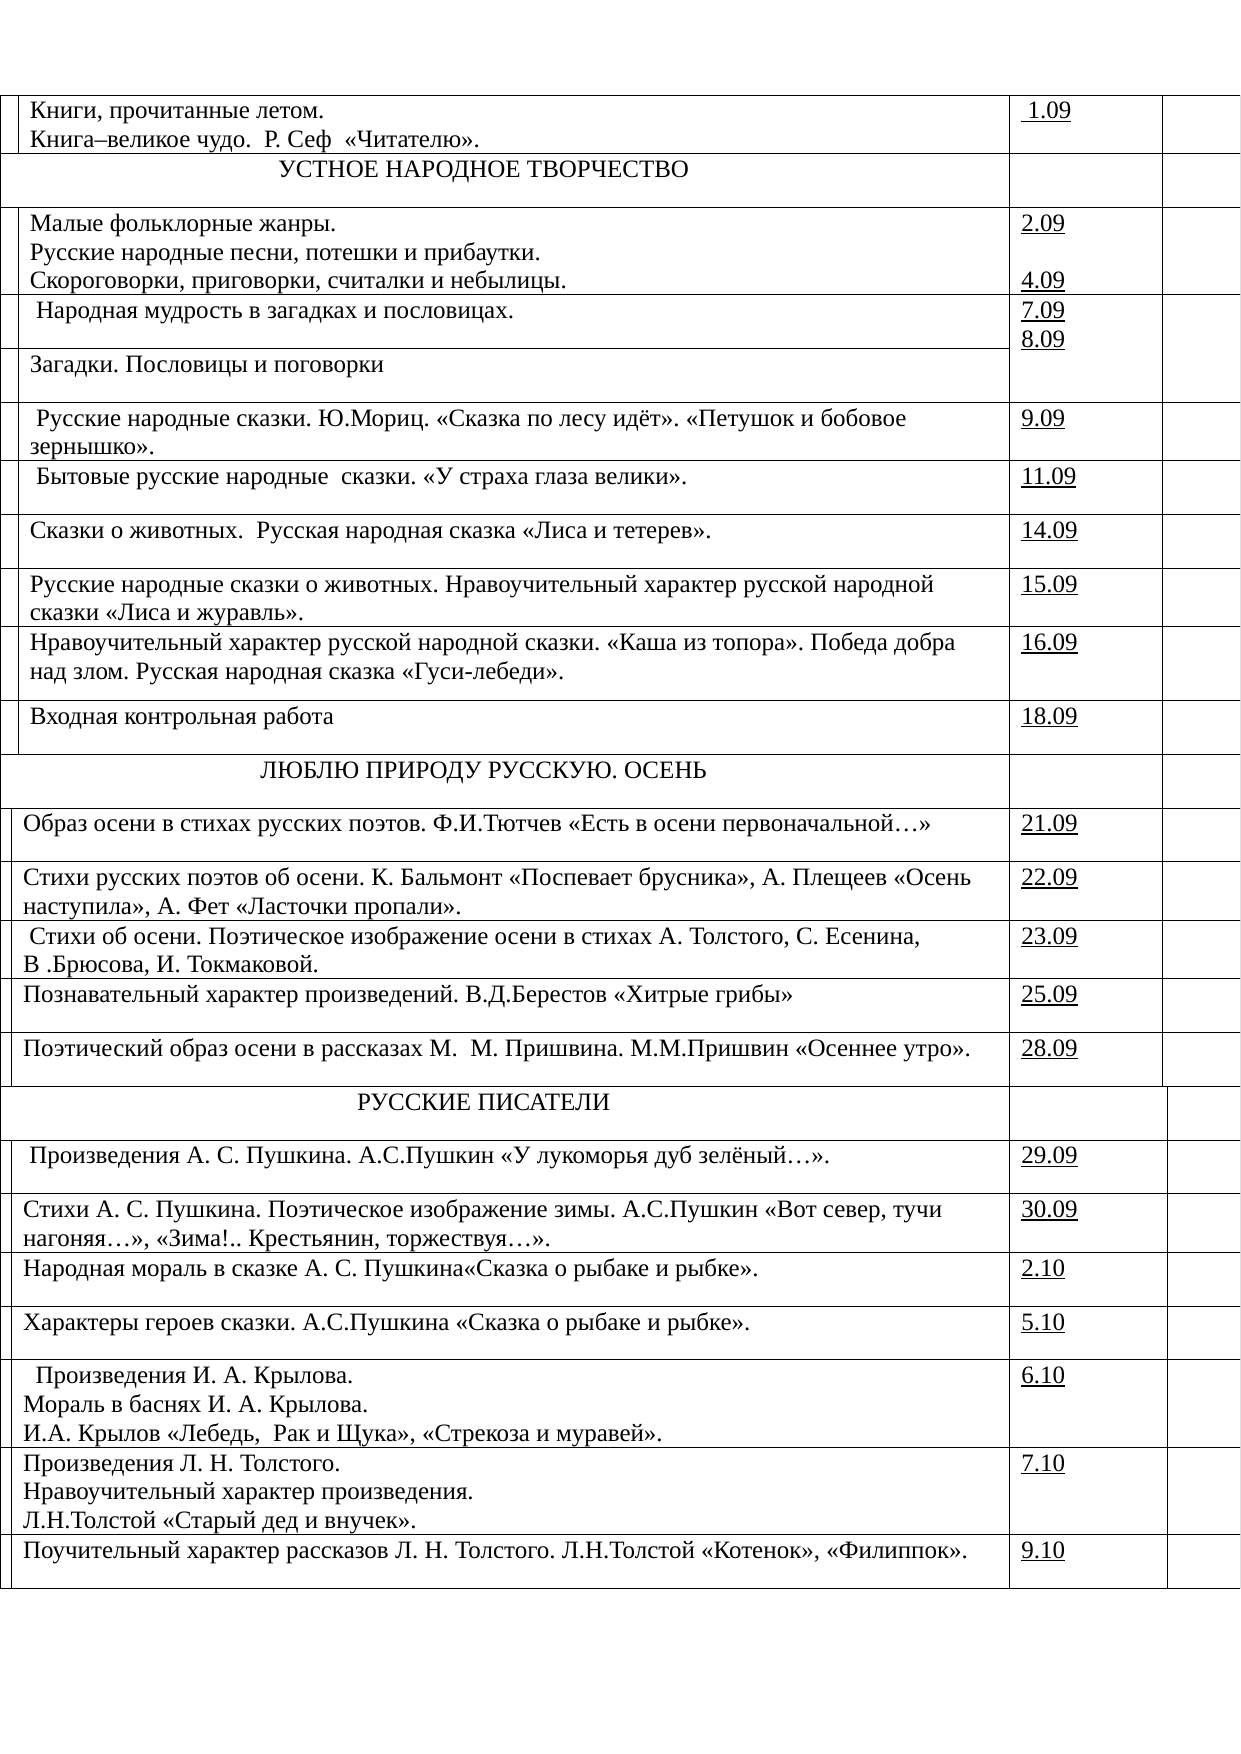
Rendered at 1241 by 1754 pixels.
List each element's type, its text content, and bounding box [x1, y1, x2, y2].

table_cell 9.10 [1010, 1535, 1167, 1588]
table_cell 23.09 [1010, 921, 1162, 978]
table_cell 28.09 [1010, 1033, 1162, 1086]
table_cell 5 [1, 461, 18, 514]
table_cell 15.09 [1010, 569, 1162, 626]
table_cell 16.09 [1010, 627, 1162, 700]
table_cell Стихи А. С. Пушкина. Поэтическое изображение зимы. А.С.Пушкин «Вот север, тучи нагоняя…», «Зима!.. Крестьянин, торжествуя…». [12, 1194, 1009, 1252]
table_cell [1163, 809, 1240, 861]
table_cell ЛЮБЛЮ ПРИРОДУ РУССКУЮ. ОСЕНЬ [1, 755, 1009, 807]
table_cell [1168, 1535, 1240, 1588]
table_cell 4 [1, 295, 18, 348]
table_cell Народная мораль в сказке А. С. Пушкина«Сказка о рыбаке и рыбке». [12, 1253, 1009, 1306]
table_cell Произведения Л. Н. Толстого. Нравоучительный характер произведения. Л.Н.Толстой «Старый дед и внучек». [12, 1448, 1009, 1534]
table_cell 5.10 [1010, 1307, 1167, 1359]
table_cell [1163, 979, 1240, 1032]
table_cell [1010, 154, 1162, 207]
table_cell 29.09 [1010, 1141, 1167, 1193]
table_cell 8 [1, 627, 18, 700]
table_cell [1168, 1194, 1240, 1252]
table_cell [1163, 208, 1240, 294]
table_cell Нравоучительный характер русской народной сказки. «Каша из топора». Победа добра над злом. Русская народная сказка «Гуси-лебеди». [19, 627, 1009, 700]
table_cell [1168, 1448, 1240, 1534]
table_cell [1168, 1253, 1240, 1306]
table_cell 9 [1, 701, 18, 754]
table_cell Поучительный характер рассказов Л. Н. Толстого. Л.Н.Толстой «Котенок», «Филиппок». [12, 1535, 1009, 1588]
table_cell Книги, прочитанные летом. Книга–великое чудо. Р. Сеф «Читателю». [19, 96, 1009, 153]
table_cell [1163, 701, 1240, 754]
table_cell [1010, 1087, 1167, 1139]
table_cell УСТНОЕ НАРОДНОЕ ТВОРЧЕСТВО [1, 154, 1009, 207]
table_cell Русские народные сказки о животных. Нравоучительный характер русской народной сказки «Лиса и журавль». [19, 569, 1009, 626]
table_cell Русские народные сказки. Ю.Мориц. «Сказка по лесу идёт». «Петушок и бобовое зернышко». [19, 403, 1009, 460]
table_cell Произведения А. С. Пушкина. А.С.Пушкин «У лукоморья дуб зелёный…». [12, 1141, 1009, 1193]
table_cell Бытовые русские народные сказки. «У страха глаза велики». [19, 461, 1009, 514]
table_cell 21.09 [1010, 809, 1162, 861]
table_cell РУССКИЕ ПИСАТЕЛИ [1, 1087, 1009, 1139]
table_cell Сказки о животных. Русская народная сказка «Лиса и тетерев». [19, 515, 1009, 568]
table_cell [1168, 1307, 1240, 1359]
table_cell [1163, 461, 1240, 514]
table_cell 14.09 [1010, 515, 1162, 568]
table_cell [1163, 862, 1240, 920]
table_cell [1163, 515, 1240, 568]
table_cell [1163, 921, 1240, 978]
table_cell 2.09 4.09 [1010, 208, 1162, 294]
table_cell Загадки. Пословицы и поговорки [19, 349, 1009, 402]
table_cell Познавательный характер произведений. В.Д.Берестов «Хитрые грибы» [12, 979, 1009, 1032]
table_cell 7.09 8.09 [1010, 295, 1162, 402]
table_cell 6.10 [1010, 1360, 1167, 1447]
table_cell [1168, 1087, 1240, 1139]
table_cell [1163, 295, 1240, 402]
table_cell 30.09 [1010, 1194, 1167, 1252]
table_cell Стихи русских поэтов об осени. К. Бальмонт «Поспевает брусника», А. Плещеев «Осень наступила», А. Фет «Ласточки пропали». [12, 862, 1009, 920]
table_cell [1168, 1360, 1240, 1447]
table_cell 2 3 [1, 208, 18, 294]
table_cell Входная контрольная работа [19, 701, 1009, 754]
table_cell Стихи об осени. Поэтическое изображение осени в стихах А. Толстого, С. Есенина, В .Брюсова, И. Токмаковой. [12, 921, 1009, 978]
table_cell [1163, 1033, 1240, 1086]
table_cell Произведения И. А. Крылова. Мораль в баснях И. А. Крылова. И.А. Крылов «Лебедь, Рак и Щука», «Стрекоза и муравей». [12, 1360, 1009, 1447]
table_cell 7 [1, 569, 18, 626]
table_cell 2.10 [1010, 1253, 1167, 1306]
table_cell [1168, 1141, 1240, 1193]
table_cell 18.09 [1010, 701, 1162, 754]
table_cell [1163, 569, 1240, 626]
table_cell [1163, 627, 1240, 700]
table_cell [1163, 154, 1240, 207]
table_cell 7.10 [1010, 1448, 1167, 1534]
table_cell 1 [1, 96, 18, 153]
table_cell 25.09 [1010, 979, 1162, 1032]
table_cell 4 [1, 403, 18, 460]
table_cell 22.09 [1010, 862, 1162, 920]
table_cell 1.09 [1010, 96, 1162, 153]
table_cell 5 [1, 349, 18, 402]
table_cell Образ осени в стихах русских поэтов. Ф.И.Тютчев «Есть в осени первоначальной…» [12, 809, 1009, 861]
table_cell [1010, 755, 1162, 807]
table_cell [1163, 96, 1240, 153]
table_cell Народная мудрость в загадках и пословицах. [19, 295, 1009, 348]
table_cell 9.09 [1010, 403, 1162, 460]
table_cell 6 [1, 515, 18, 568]
table_cell [1163, 403, 1240, 460]
table_cell Характеры героев сказки. А.С.Пушкина «Сказка о рыбаке и рыбке». [12, 1307, 1009, 1359]
table_cell [1163, 755, 1240, 807]
table_cell Малые фольклорные жанры. Русские народные песни, потешки и прибаутки. Скороговорки, приговорки, считалки и небылицы. [19, 208, 1009, 294]
table_cell Поэтический образ осени в рассказах М. М. Пришвина. М.М.Пришвин «Осеннее утро». [12, 1033, 1009, 1086]
table_cell 11.09 [1010, 461, 1162, 514]
